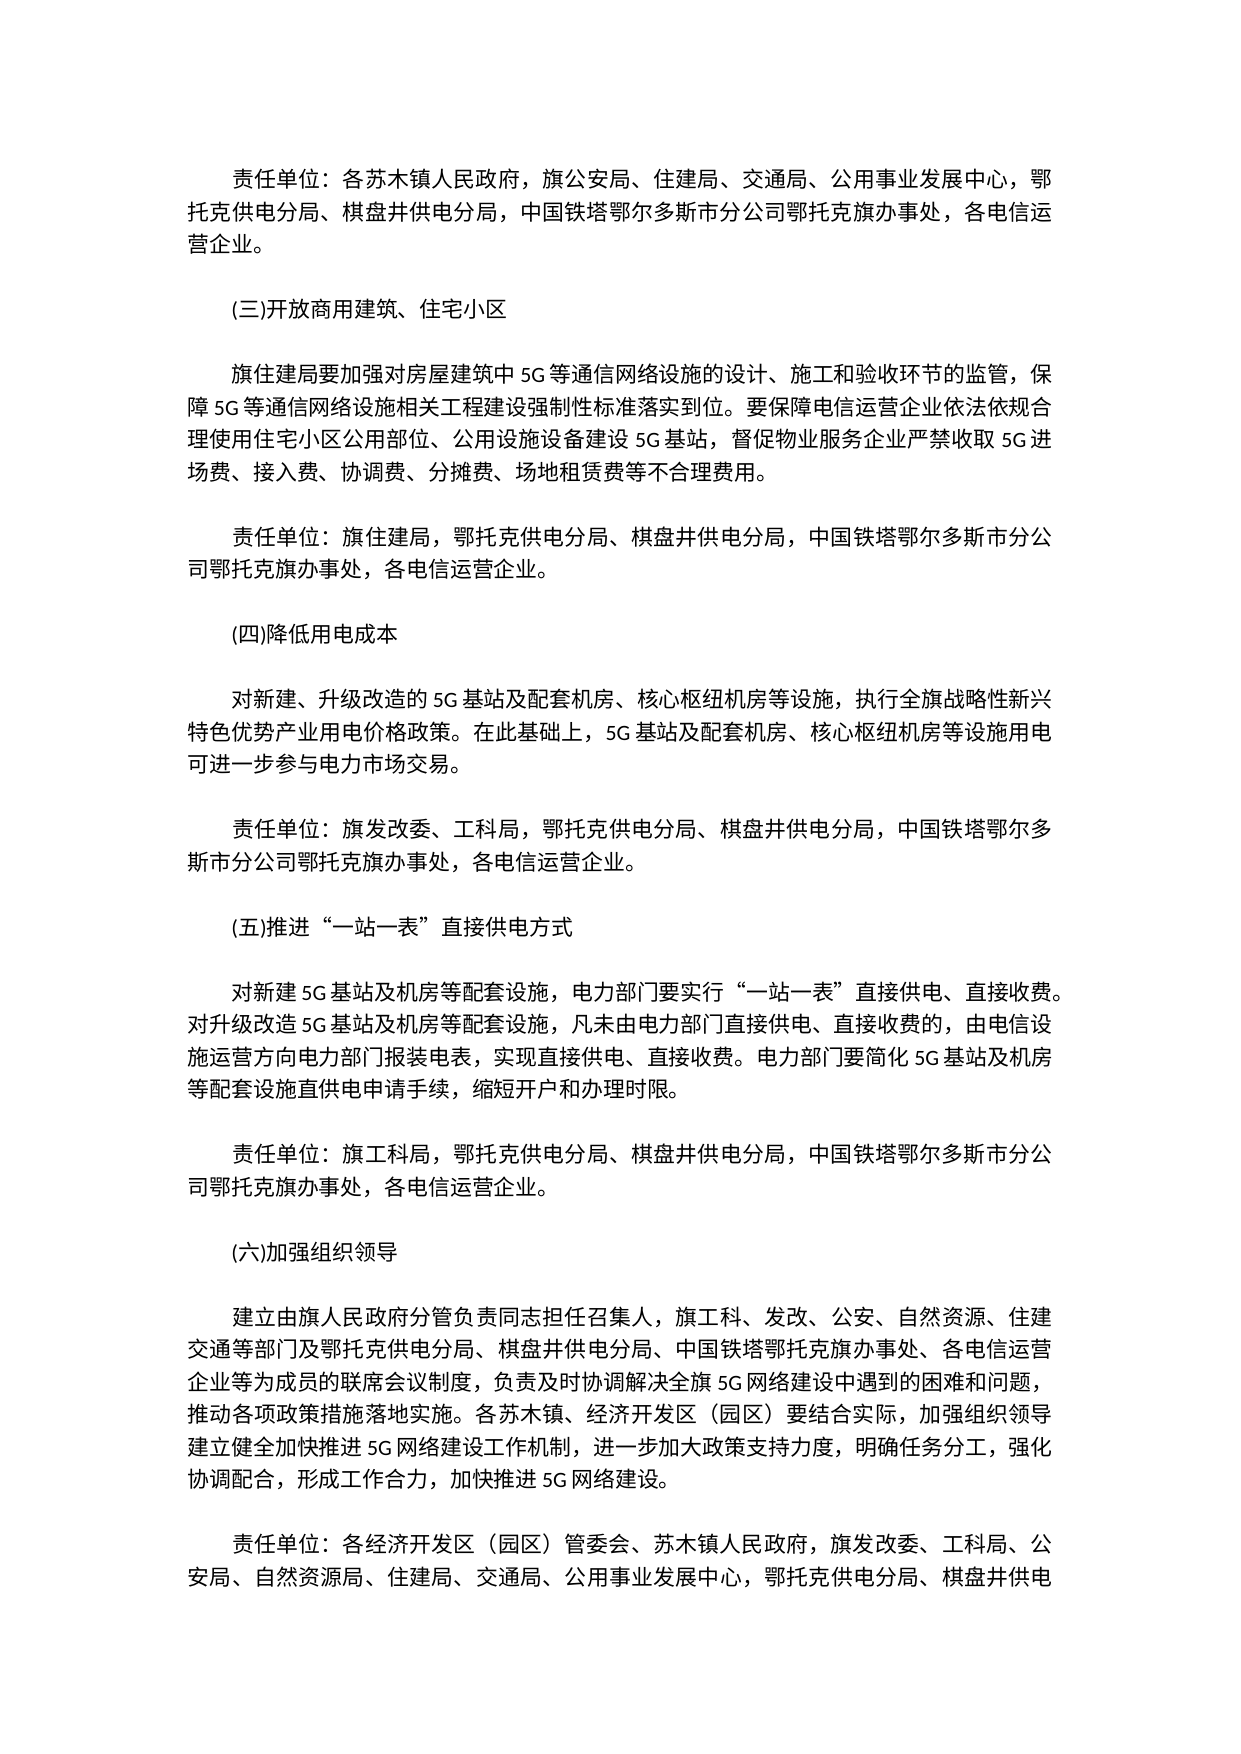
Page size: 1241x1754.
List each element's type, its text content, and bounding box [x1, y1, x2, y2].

text 建立由旗人民政府分管负责同志担任召集人，旗工科、发改、公安、自然资源、住建、交通等部门及鄂托克供电分局、棋盘井供电分局、中国铁塔鄂托克旗办事处、各电信运营企业等为成员的联席会议制度，负责及时协调解决全旗5G网络建设中遇到的困难和问题，推动各项政策措施落地实施。各苏木镇、经济开发区（园区）要结合实际，加强组织领导，建立健全加快推进5G网络建设工作机制，进一步加大政策支持力度，明确任务分工，强化协调配合，形成工作合力，加快推进5G网络建设。 [187, 1299, 1053, 1494]
text (四)降低用电成本 [187, 617, 1053, 649]
text 责任单位：旗发改委、工科局，鄂托克供电分局、棋盘井供电分局，中国铁塔鄂尔多斯市分公司鄂托克旗办事处，各电信运营企业。 [187, 812, 1053, 877]
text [187, 1527, 1053, 1592]
text 责任单位：旗住建局，鄂托克供电分局、棋盘井供电分局，中国铁塔鄂尔多斯市分公司鄂托克旗办事处，各电信运营企业。 [187, 519, 1053, 584]
text (五)推进“一站一表”直接供电方式 [187, 909, 1053, 942]
text 旗住建局要加强对房屋建筑中5G等通信网络设施的设计、施工和验收环节的监管，保障5G等通信网络设施相关工程建设强制性标准落实到位。要保障电信运营企业依法依规合理使用住宅小区公用部位、公用设施设备建设5G基站，督促物业服务企业严禁收取5G进场费、接入费、协调费、分摊费、场地租赁费等不合理费用。 [187, 357, 1053, 487]
text 对新建5G基站及机房等配套设施，电力部门要实行“一站一表”直接供电、直接收费。对升级改造5G基站及机房等配套设施，凡未由电力部门直接供电、直接收费的，由电信设施运营方向电力部门报装电表，实现直接供电、直接收费。电力部门要简化5G基站及机房等配套设施直供电申请手续，缩短开户和办理时限。 [187, 974, 1053, 1104]
text (三)开放商用建筑、住宅小区 [187, 292, 1053, 324]
text 责任单位：各苏木镇人民政府，旗公安局、住建局、交通局、公用事业发展中心，鄂托克供电分局、棋盘井供电分局，中国铁塔鄂尔多斯市分公司鄂托克旗办事处，各电信运营企业。 [187, 162, 1053, 259]
text 对新建、升级改造的5G基站及配套机房、核心枢纽机房等设施，执行全旗战略性新兴特色优势产业用电价格政策。在此基础上，5G基站及配套机房、核心枢纽机房等设施用电可进一步参与电力市场交易。 [187, 682, 1053, 779]
text (六)加强组织领导 [187, 1234, 1053, 1267]
text 责任单位：旗工科局，鄂托克供电分局、棋盘井供电分局，中国铁塔鄂尔多斯市分公司鄂托克旗办事处，各电信运营企业。 [187, 1137, 1053, 1202]
